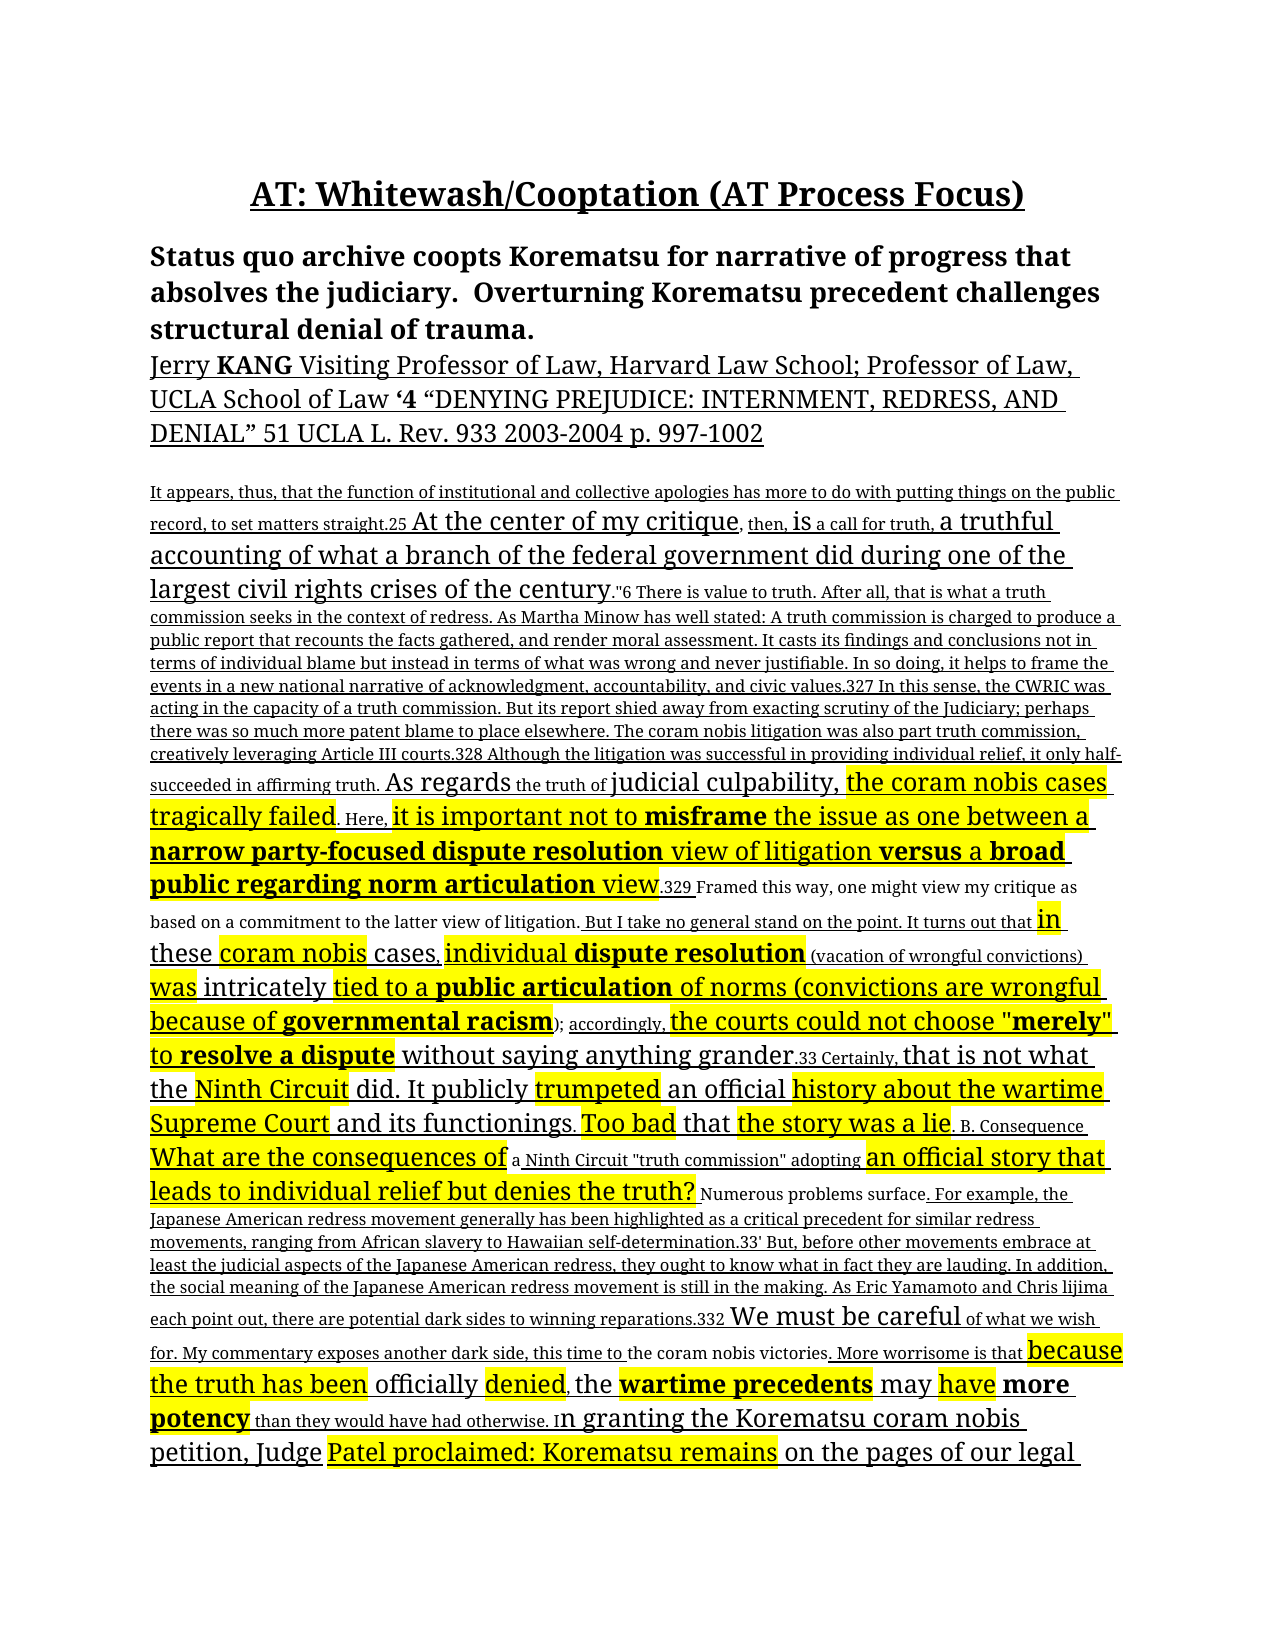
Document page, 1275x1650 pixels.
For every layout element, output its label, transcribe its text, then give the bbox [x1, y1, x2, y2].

subtitle AT: Whitewash/Cooptation (AT Process Focus) [150, 171, 1125, 216]
text Jerry KANG Visiting Professor of Law, Harvard Law School; Professor of Law, UCLA School of Law ‘4 “DENYING PREJUDICE: INTERNMENT, REDRESS, AND DENIAL” 51 UCLA L. Rev. 933 2003-2004 p. 997-1002 [150, 348, 1125, 450]
subtitle Status quo archive coopts Korematsu for narrative of progress that absolves the judiciary. Overturning Korematsu precedent challenges structural denial of trauma. [150, 237, 1125, 348]
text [150, 481, 1125, 1469]
